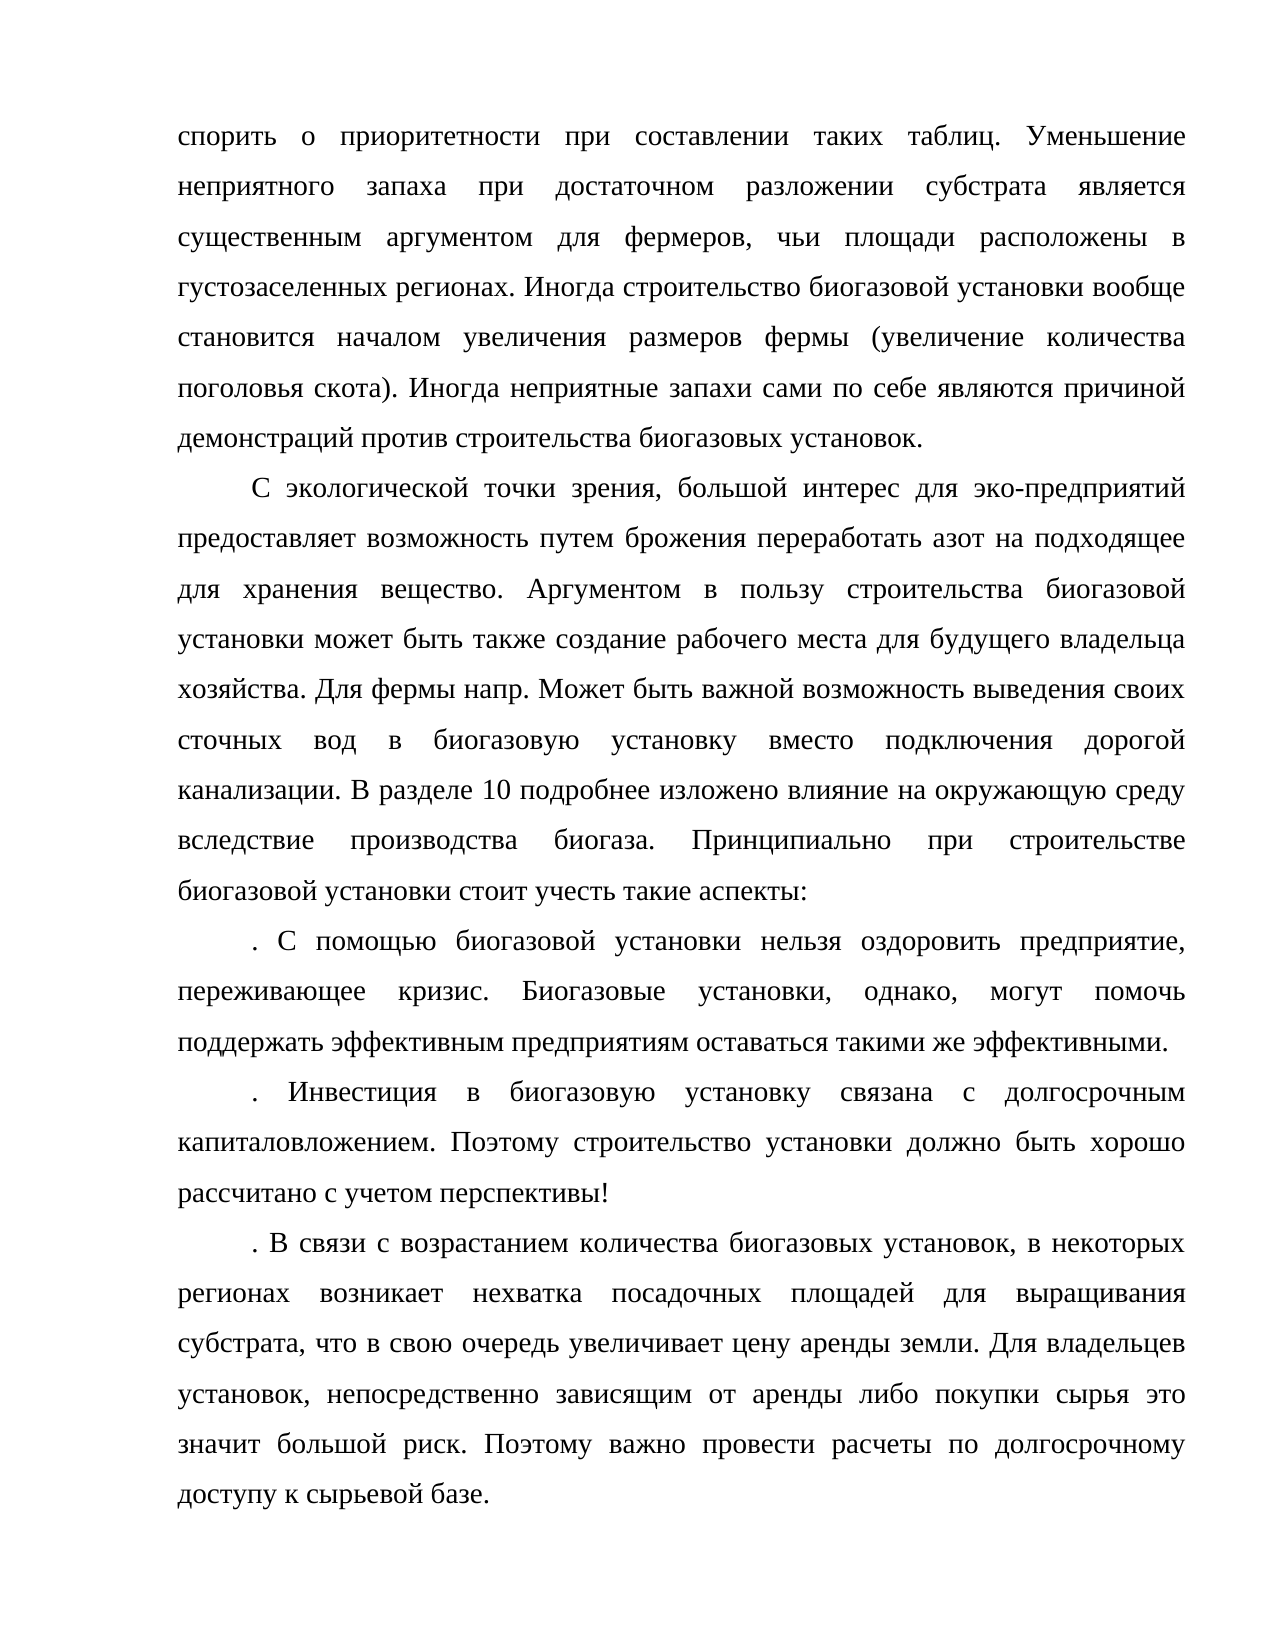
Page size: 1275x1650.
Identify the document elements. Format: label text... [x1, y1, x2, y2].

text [177, 118, 1186, 453]
text . Инвестиция в биогазовую установку связана с долгосрочным капиталовложением. Поэтому строительство установки должно быть хорошо рассчитано с учетом перспективы! [177, 1074, 1186, 1208]
text С экологической точки зрения, большой интерес для эко-предприятий предоставляет возможность путем брожения переработать азот на подходящее для хранения вещество. Аргументом в пользу строительства биогазовой установки может быть также создание рабочего места для будущего владельца хозяйства. Для фермы напр. Может быть важной возможность выведения своих сточных вод в биогазовую установку вместо подключения дорогой канализации. В разделе 10 подробнее изложено влияние на окружающую среду вследствие производства биогаза. Принципиально при строительстве биогазовой установки стоит учесть такие аспекты: [177, 470, 1186, 906]
text . С помощью биогазовой установки нельзя оздоровить предприятие, переживающее кризис. Биогазовые установки, однако, могут помочь поддержать эффективным предприятиям оставаться такими же эффективными. [177, 923, 1186, 1057]
text . В связи с возрастанием количества биогазовых установок, в некоторых регионах возникает нехватка посадочных площадей для выращивания субстрата, что в свою очередь увеличивает цену аренды земли. Для владельцев установок, непосредственно зависящим от аренды либо покупки сырья это значит большой риск. Поэтому важно провести расчеты по долгосрочному доступу к сырьевой базе. [177, 1225, 1186, 1510]
